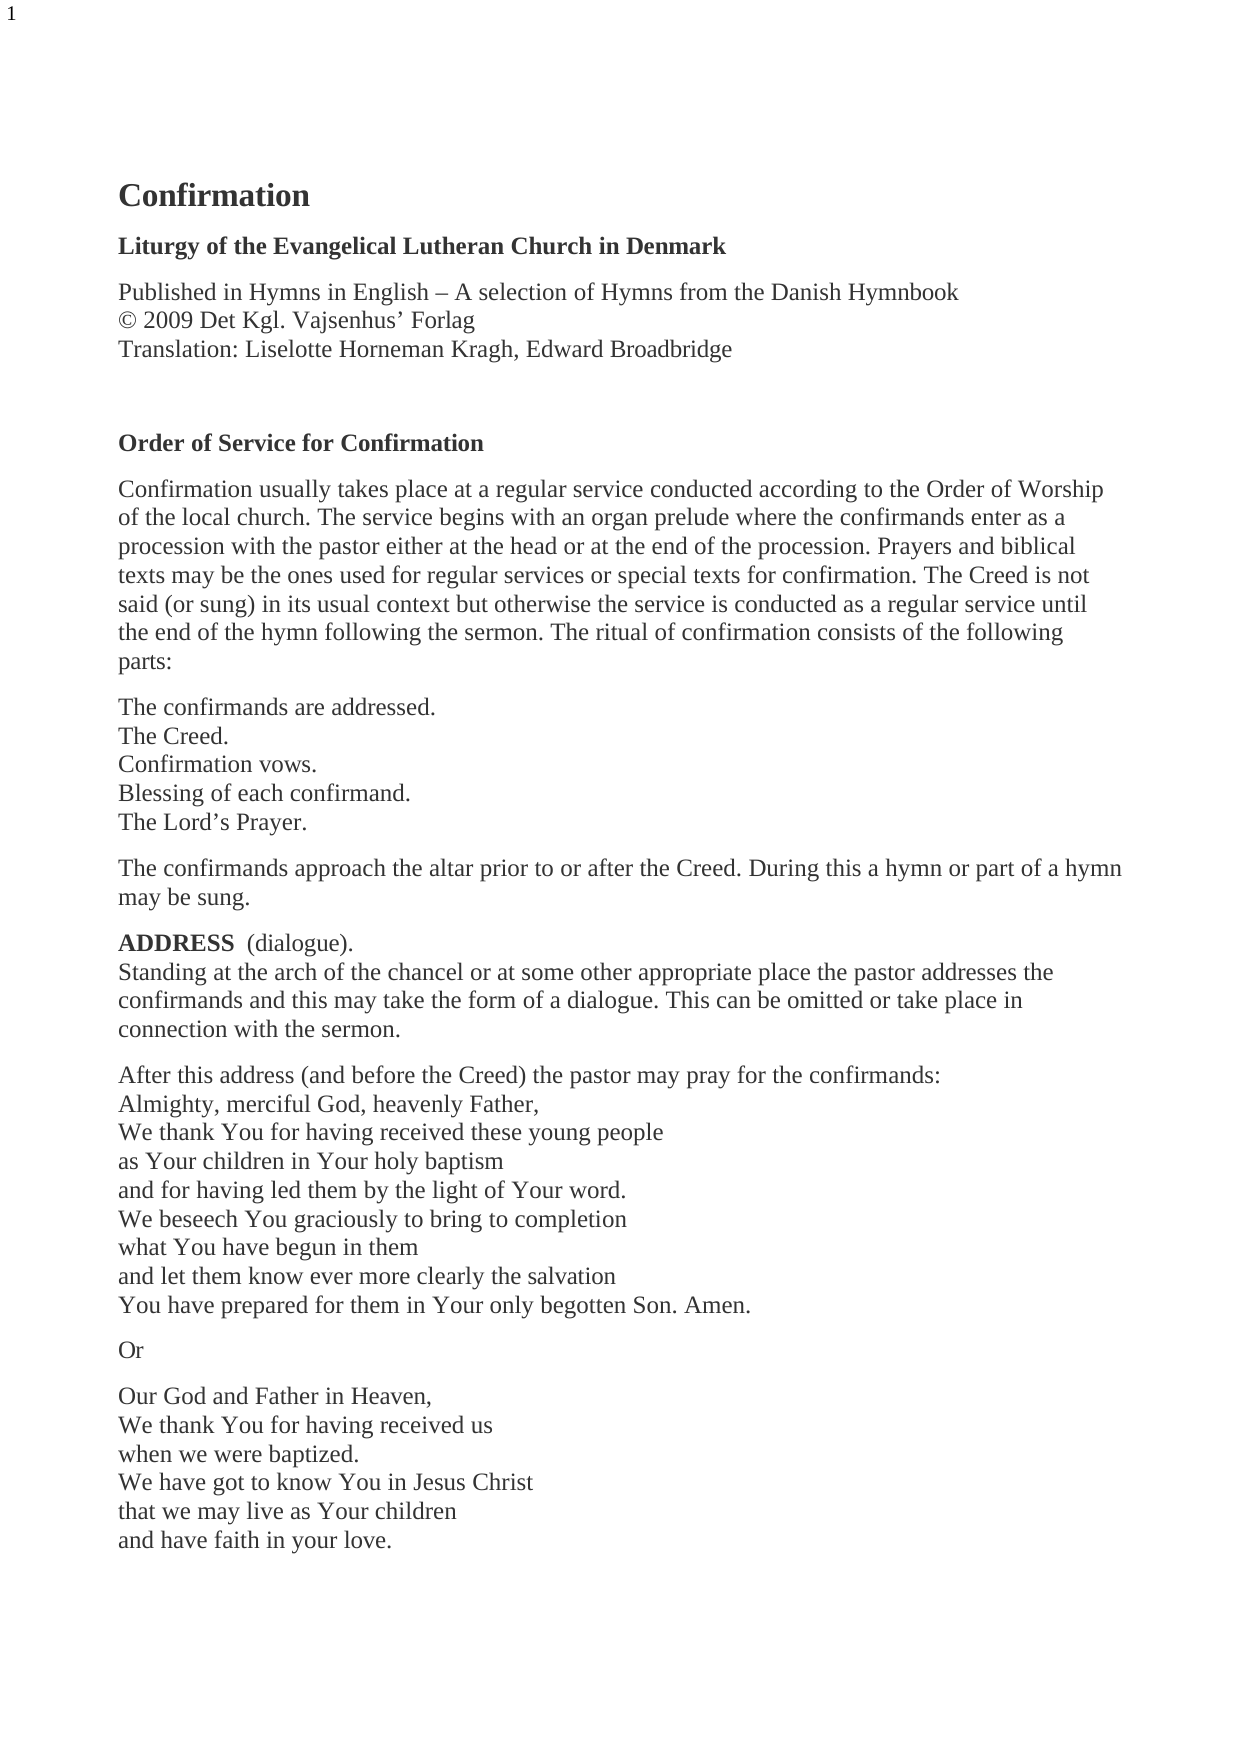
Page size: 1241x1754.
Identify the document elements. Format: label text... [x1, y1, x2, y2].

text The confirmands are addressed. The Creed. [118, 692, 444, 749]
text The confirmands approach the altar prior to or after the Creed. During this a hymn or part of a hymn may be sung. [118, 853, 1134, 911]
text and for having led them by the light of Your word. We beseech You graciously to bring to completion what You have begun in them [118, 1175, 627, 1261]
text We thank You for having received these young people as Your children in Your holy baptism [118, 1117, 678, 1175]
text Standing at the arch of the chancel or at some other appropriate place the pastor addresses the confirmands and this may take the form of a dialogue. This can be omitted or take place in connection with the sermon. [118, 957, 1115, 1043]
title Confirmation [118, 175, 1134, 213]
text © 2009 Det Kgl. Vajsenhus’ Forlag [118, 306, 1134, 334]
text Published in Hymns in English – A selection of Hymns from the Danish Hymnbook [118, 277, 1134, 305]
text Translation: Liselotte Horneman Kragh, Edward Broadbridge [118, 334, 1134, 363]
text After this address (and before the Creed) the pastor may pray for the confirmands: Almighty, merciful God, heavenly Father, [118, 1060, 1035, 1117]
text You have prepared for them in Your only begotten Son. Amen. Or [118, 1290, 751, 1364]
text and have faith in your love. [118, 1525, 1134, 1554]
text Blessing of each confirmand. The Lord’s Prayer. [118, 778, 444, 836]
subtitle Liturgy of the Evangelical Lutheran Church in Denmark [118, 231, 1134, 259]
text ADDRESS (dialogue). [118, 928, 1134, 957]
text Confirmation vows. [118, 749, 1134, 778]
text and let them know ever more clearly the salvation [118, 1261, 1134, 1290]
text We thank You for having received us when we were baptized. [118, 1410, 540, 1467]
subtitle Order of Service for Confirmation [118, 428, 1134, 456]
text We have got to know You in Jesus Christ that we may live as Your children [118, 1467, 540, 1525]
text Our God and Father in Heaven, [118, 1381, 1134, 1410]
text Confirmation usually takes place at a regular service conducted according to the Order of Worship of the local church. The service begins with an organ prelude where the confirmands enter as a procession with the pastor either at the head or at the end of the procession. Prayers and biblical texts may be the ones used for regular services or special texts for confirmation. The Creed is not said (or sung) in its usual context but otherwise the service is conducted as a regular service until the end of the hymn following the sermon. The ritual of confirmation consists of the following parts: [118, 474, 1115, 675]
